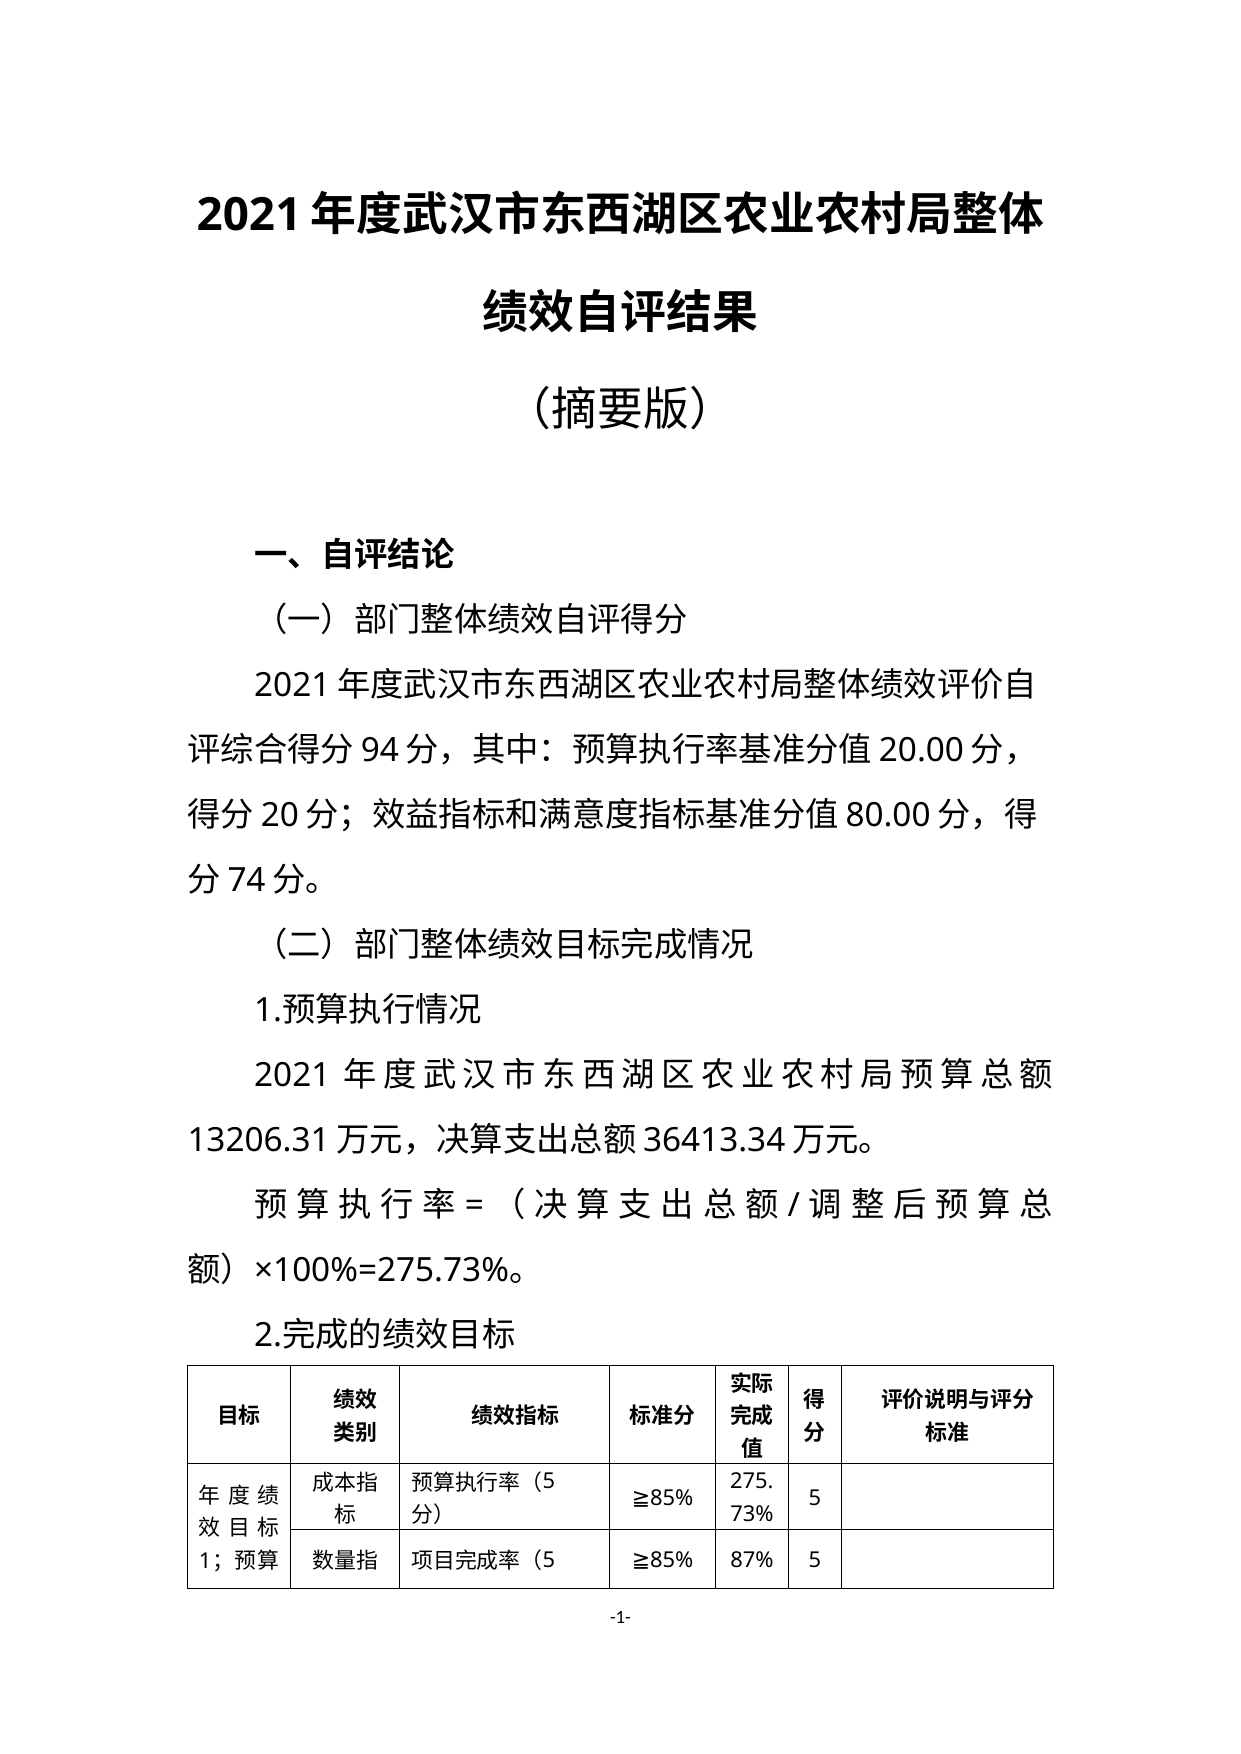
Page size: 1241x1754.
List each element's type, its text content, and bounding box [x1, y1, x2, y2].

table_cell 预算执行率（5分） [400, 1464, 609, 1529]
text 1.预算执行情况 [187, 974, 1053, 1039]
table_cell [842, 1530, 1053, 1588]
table_cell 87% [716, 1530, 788, 1588]
table_header 标准分 [610, 1366, 715, 1463]
table_cell 项目完成率（5分） [400, 1530, 609, 1588]
text （二）部门整体绩效目标完成情况 [187, 909, 1053, 974]
table_header 实际完成值 [716, 1366, 788, 1463]
table_cell 数量指标 [291, 1530, 399, 1588]
table_cell 年度绩效目标1；预算执行率85%左右 [188, 1464, 290, 1588]
table_cell 275.73% [716, 1464, 788, 1529]
table_header 评价说明与评分标准 [842, 1366, 1053, 1463]
table_header 绩效指标 [400, 1366, 609, 1463]
table_cell ≧85% [610, 1530, 715, 1588]
text 2.完成的绩效目标 [187, 1299, 1053, 1364]
text 2021年度武汉市东西湖区农业农村局预算总额13206.31万元，决算支出总额36413.34万元。 [187, 1039, 1053, 1169]
table_cell 5 [789, 1530, 841, 1588]
text 预算执行率=（决算支出总额/调整后预算总额）×100%=275.73%。 [187, 1169, 1053, 1299]
table_cell 成本指标 [291, 1464, 399, 1529]
text 2021年度武汉市东西湖区农业农村局整体绩效评价自评综合得分94分，其中：预算执行率基准分值20.00分，得分20分；效益指标和满意度指标基准分值80.00分，得分74分。 [187, 649, 1053, 909]
table_cell [842, 1464, 1053, 1529]
text 一、自评结论 [187, 519, 1053, 584]
text 绩效自评结果 [187, 259, 1053, 357]
table_cell 5 [789, 1464, 841, 1529]
table_header 绩效 类别 [291, 1366, 399, 1463]
table_cell ≧85% [610, 1464, 715, 1529]
text （一）部门整体绩效自评得分 [187, 584, 1053, 649]
text （摘要版） [187, 357, 1053, 454]
table_header 得分 [789, 1366, 841, 1463]
table_header 目标 [188, 1366, 290, 1463]
text 2021年度武汉市东西湖区农业农村局整体 [187, 162, 1053, 259]
